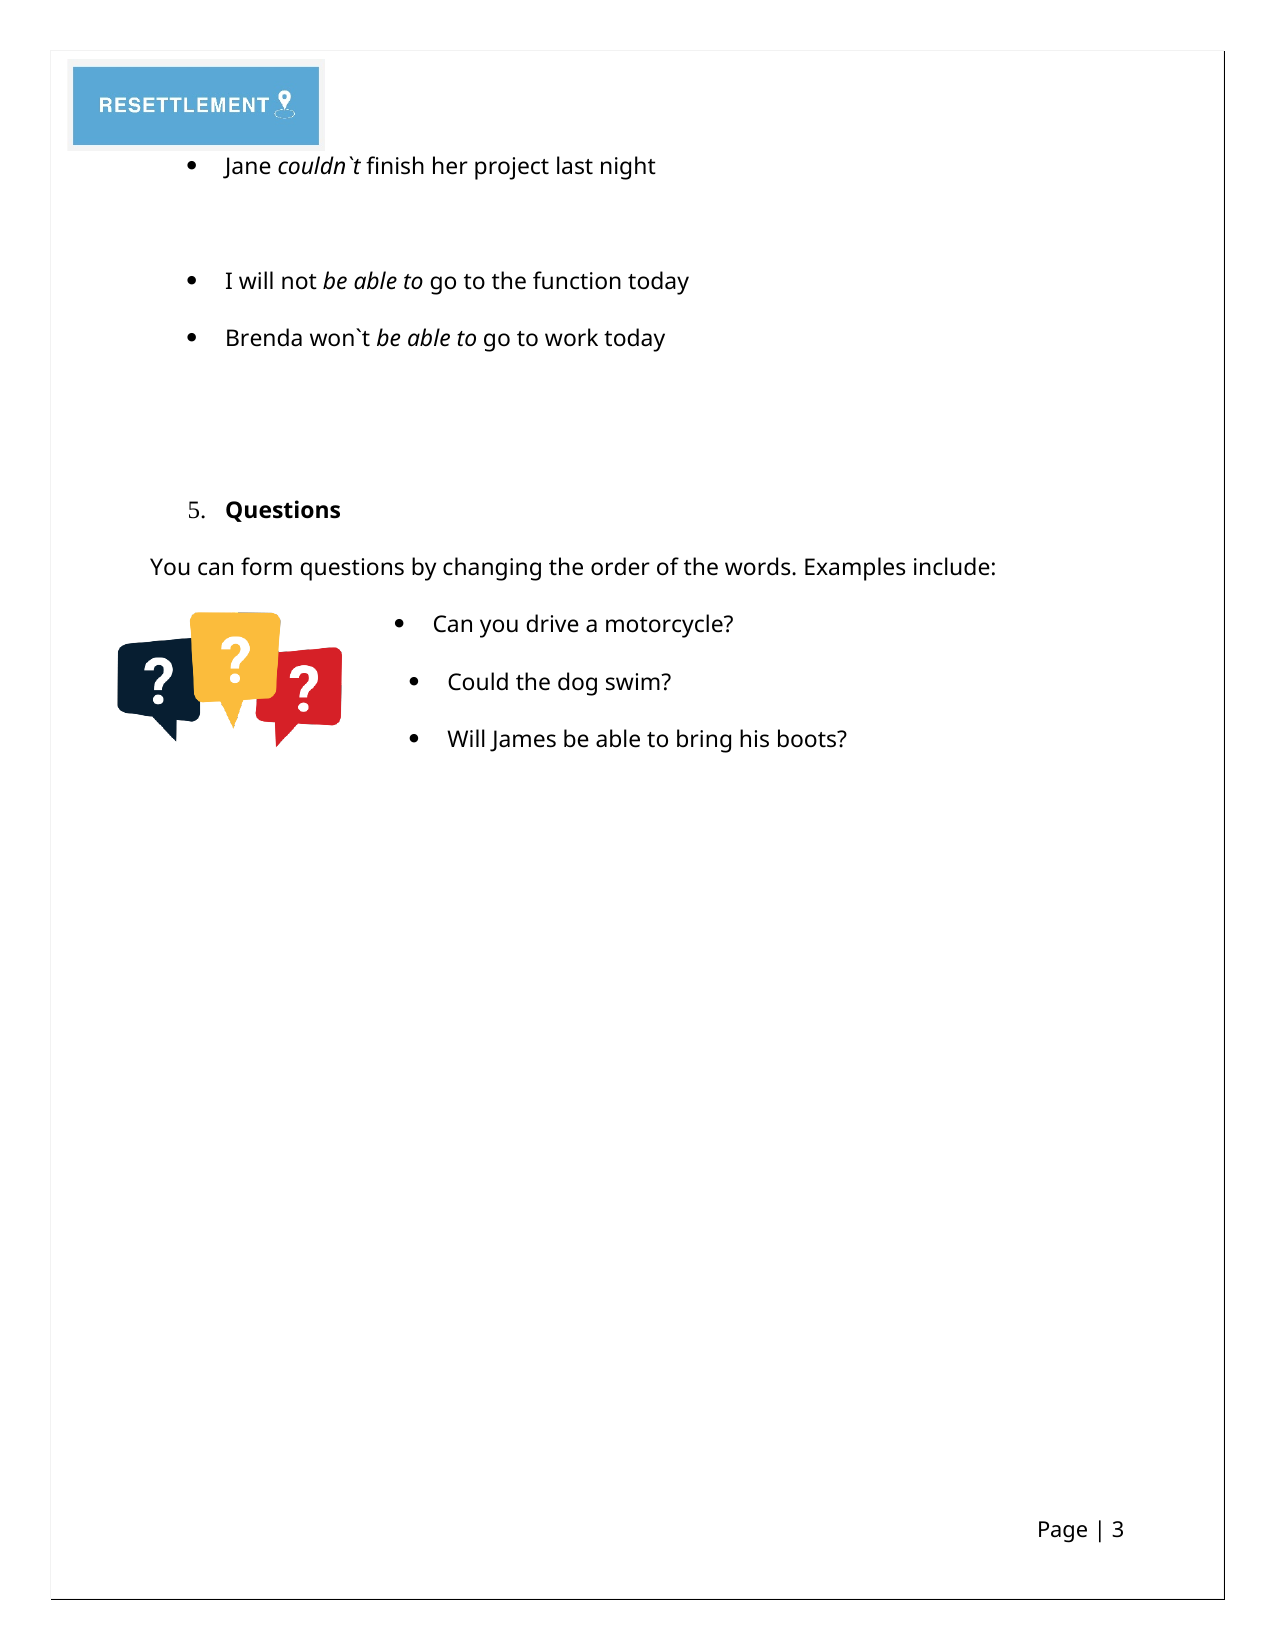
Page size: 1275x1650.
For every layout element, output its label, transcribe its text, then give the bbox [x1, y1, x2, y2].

picture [67, 59, 325, 151]
list Jane couldn`t finish her project last night [187, 150, 1124, 181]
list Brenda won`t be able to go to work today [187, 322, 1124, 353]
list Will James be able to bring his boots? [194, 723, 1124, 754]
text You can form questions by changing the order of the words. Examples include: [150, 551, 1124, 582]
list Could the dog swim? [349, 666, 1124, 697]
list I will not be able to go to the function today [187, 264, 1124, 296]
picture [109, 605, 349, 751]
list Questions [187, 494, 1124, 525]
list Can you drive a motorcycle? [349, 608, 1124, 639]
